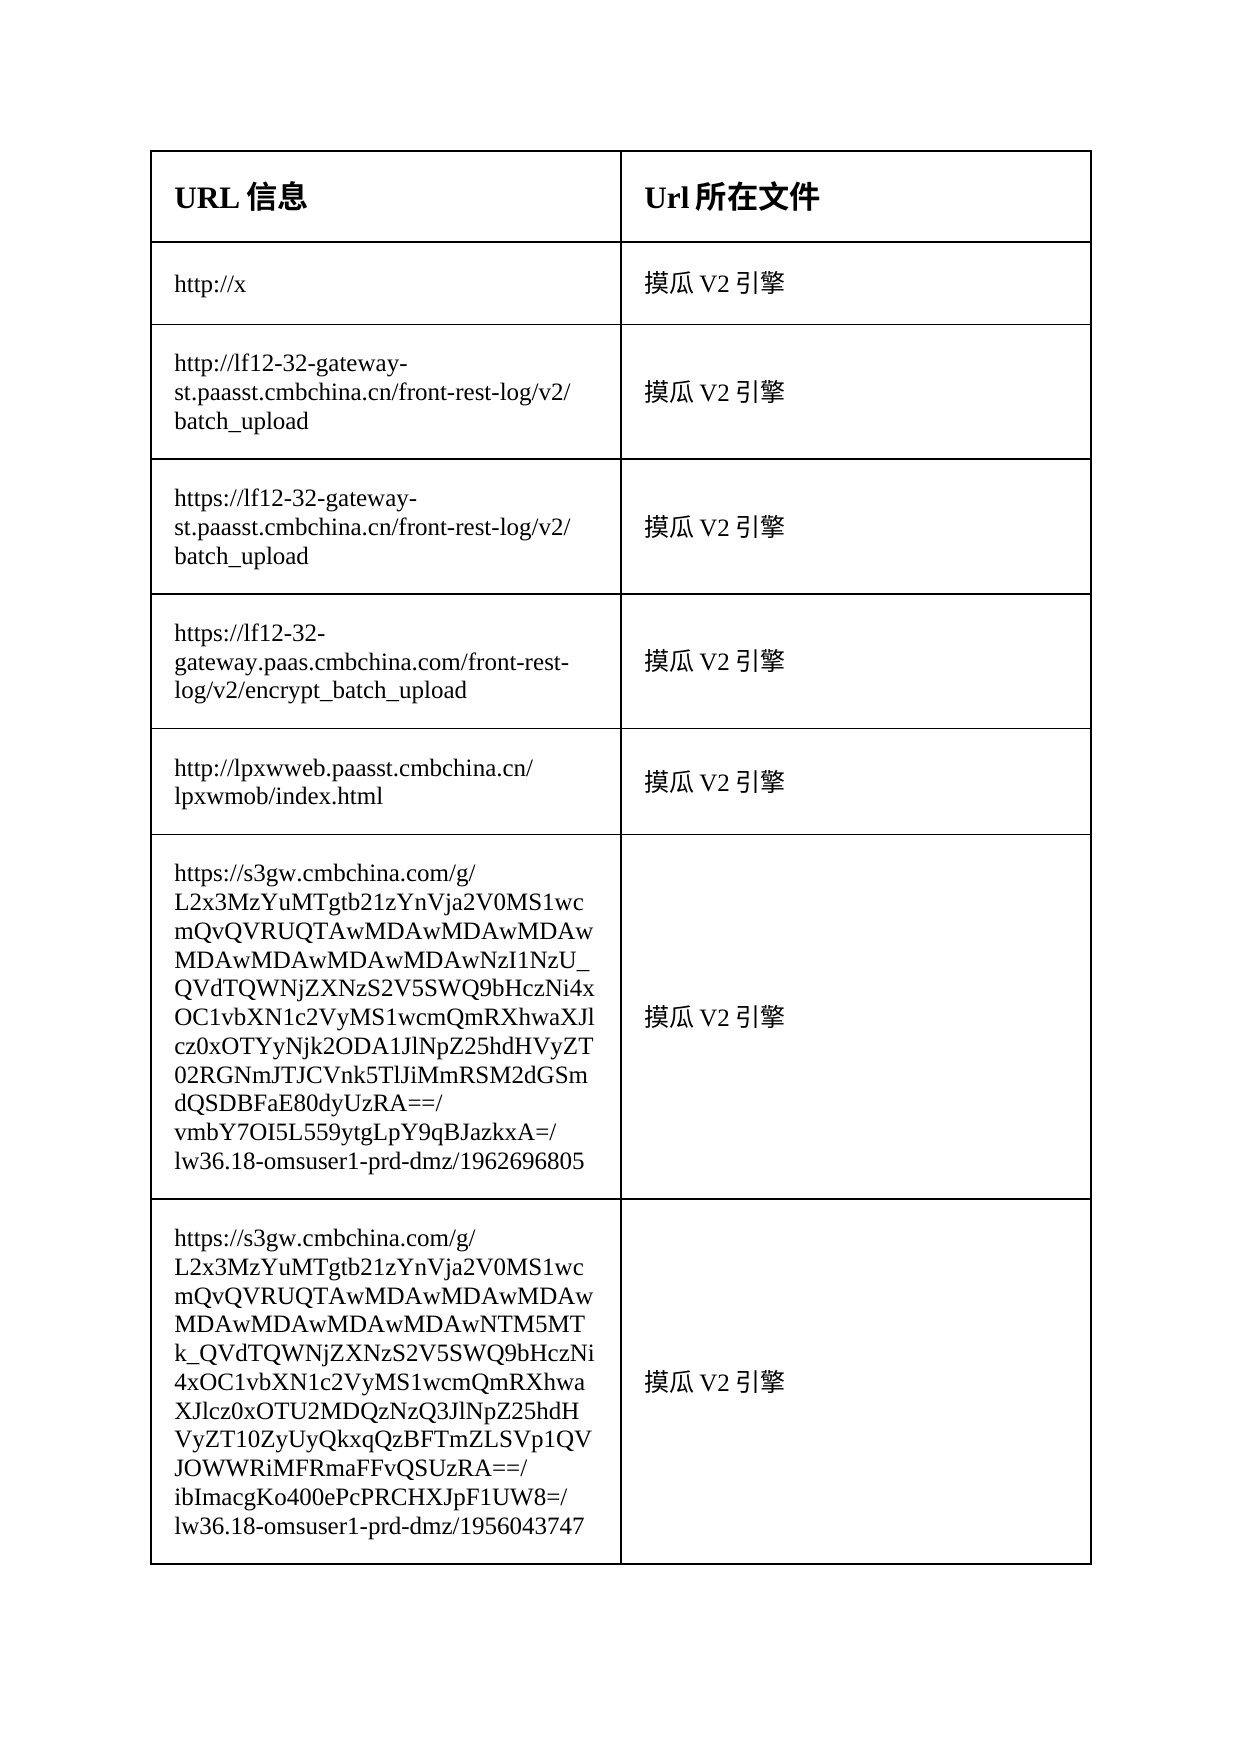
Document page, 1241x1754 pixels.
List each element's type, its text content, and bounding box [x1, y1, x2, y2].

table_cell 摸瓜V2引擎 [622, 325, 1090, 458]
table_cell https://s3gw.cmbchina.com/g/L2x3MzYuMTgtb21zYnVja2V0MS1wcmQvQVRUQTAwMDAwMDAwMDAwMDAwMDAwMDAwMDAwNzI1NzU_QVdTQWNjZXNzS2V5SWQ9bHczNi4xOC1vbXN1c2VyMS1wcmQmRXhwaXJlcz0xOTYyNjk2ODA1JlNpZ25hdHVyZT02RGNmJTJCVnk5TlJiMmRSM2dGSmdQSDBFaE80dyUzRA==/vmbY7OI5L559ytgLpY9qBJazkxA=/lw36.18-omsuser1-prd-dmz/1962696805 [152, 835, 620, 1198]
table_cell https://lf12-32-gateway.paas.cmbchina.com/front-rest-log/v2/encrypt_batch_upload [152, 595, 620, 728]
table_cell 摸瓜V2引擎 [622, 1200, 1090, 1563]
table_header URL信息 [152, 152, 620, 241]
table_cell http://lf12-32-gateway-st.paasst.cmbchina.cn/front-rest-log/v2/batch_upload [152, 325, 620, 458]
table_cell 摸瓜V2引擎 [622, 595, 1090, 728]
table_cell 摸瓜V2引擎 [622, 729, 1090, 833]
table_cell 摸瓜V2引擎 [622, 243, 1090, 323]
table_header Url所在文件 [622, 152, 1090, 241]
table_cell https://s3gw.cmbchina.com/g/L2x3MzYuMTgtb21zYnVja2V0MS1wcmQvQVRUQTAwMDAwMDAwMDAwMDAwMDAwMDAwMDAwNTM5MTk_QVdTQWNjZXNzS2V5SWQ9bHczNi4xOC1vbXN1c2VyMS1wcmQmRXhwaXJlcz0xOTU2MDQzNzQ3JlNpZ25hdHVyZT10ZyUyQkxqQzBFTmZLSVp1QVJOWWRiMFRmaFFvQSUzRA==/ibImacgKo400ePcPRCHXJpF1UW8=/lw36.18-omsuser1-prd-dmz/1956043747 [152, 1200, 620, 1563]
table_cell 摸瓜V2引擎 [622, 835, 1090, 1198]
table_cell http://lpxwweb.paasst.cmbchina.cn/lpxwmob/index.html [152, 729, 620, 833]
table_cell https://lf12-32-gateway-st.paasst.cmbchina.cn/front-rest-log/v2/batch_upload [152, 460, 620, 593]
table_cell http://x [152, 243, 620, 323]
table_cell 摸瓜V2引擎 [622, 460, 1090, 593]
